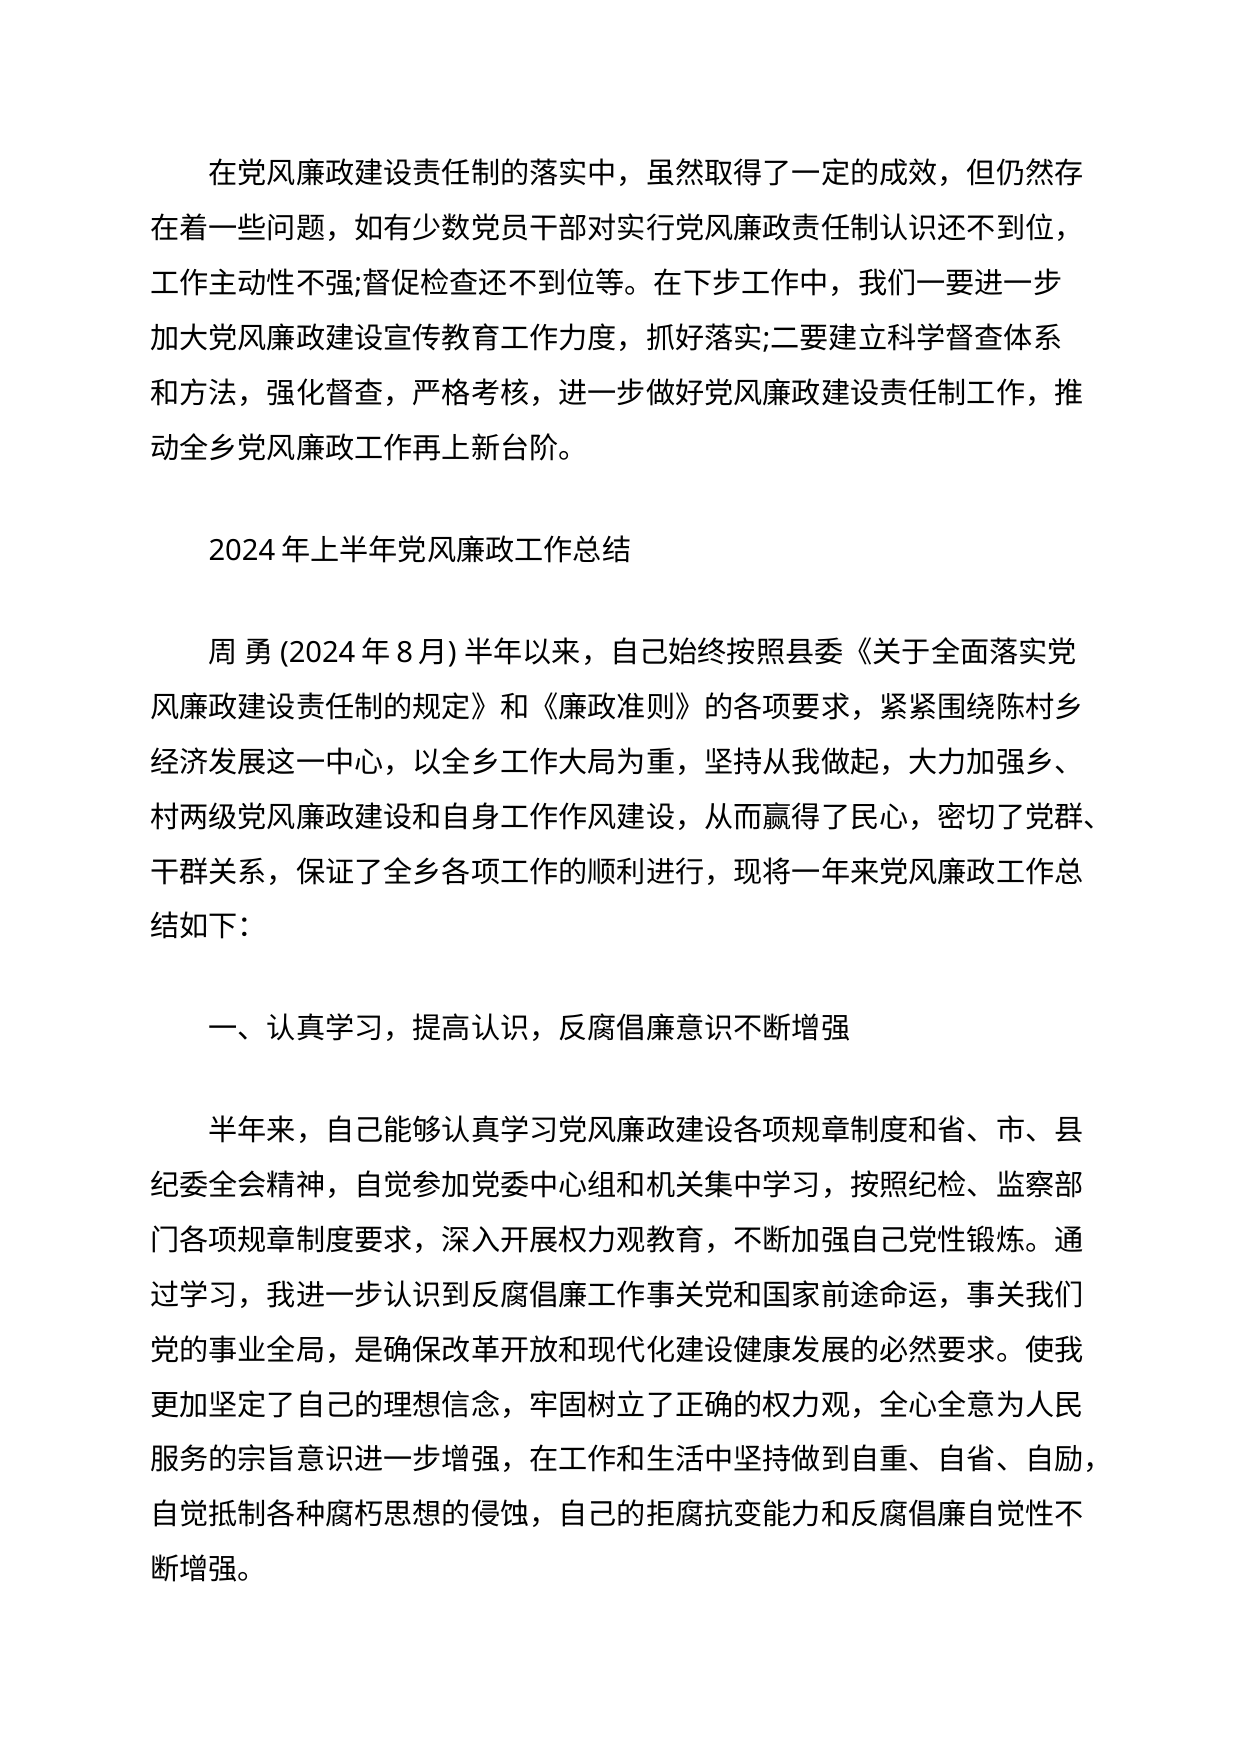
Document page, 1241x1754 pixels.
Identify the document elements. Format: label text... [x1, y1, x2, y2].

text 在党风廉政建设责任制的落实中，虽然取得了一定的成效，但仍然存在着一些问题，如有少数党员干部对实行党风廉政责任制认识还不到位，工作主动性不强;督促检查还不到位等。在下步工作中，我们一要进一步加大党风廉政建设宣传教育工作力度，抓好落实;二要建立科学督查体系和方法，强化督查，严格考核，进一步做好党风廉政建设责任制工作，推动全乡党风廉政工作再上新台阶。 [150, 150, 1090, 467]
text 一、认真学习，提高认识，反腐倡廉意识不断增强 [150, 1005, 1090, 1047]
text 2024年上半年党风廉政工作总结 [150, 526, 1090, 569]
text 周 勇 (2024年8月) 半年以来，自己始终按照县委《关于全面落实党风廉政建设责任制的规定》和《廉政准则》的各项要求，紧紧围绕陈村乡经济发展这一中心，以全乡工作大局为重，坚持从我做起，大力加强乡、村两级党风廉政建设和自身工作作风建设，从而赢得了民心，密切了党群、干群关系，保证了全乡各项工作的顺利进行，现将一年来党风廉政工作总结如下： [150, 628, 1090, 945]
text 半年来，自己能够认真学习党风廉政建设各项规章制度和省、市、县纪委全会精神，自觉参加党委中心组和机关集中学习，按照纪检、监察部门各项规章制度要求，深入开展权力观教育，不断加强自己党性锻炼。通过学习，我进一步认识到反腐倡廉工作事关党和国家前途命运，事关我们党的事业全局，是确保改革开放和现代化建设健康发展的必然要求。使我更加坚定了自己的理想信念，牢固树立了正确的权力观，全心全意为人民服务的宗旨意识进一步增强，在工作和生活中坚持做到自重、自省、自励，自觉抵制各种腐朽思想的侵蚀，自己的拒腐抗变能力和反腐倡廉自觉性不断增强。 [150, 1107, 1090, 1588]
